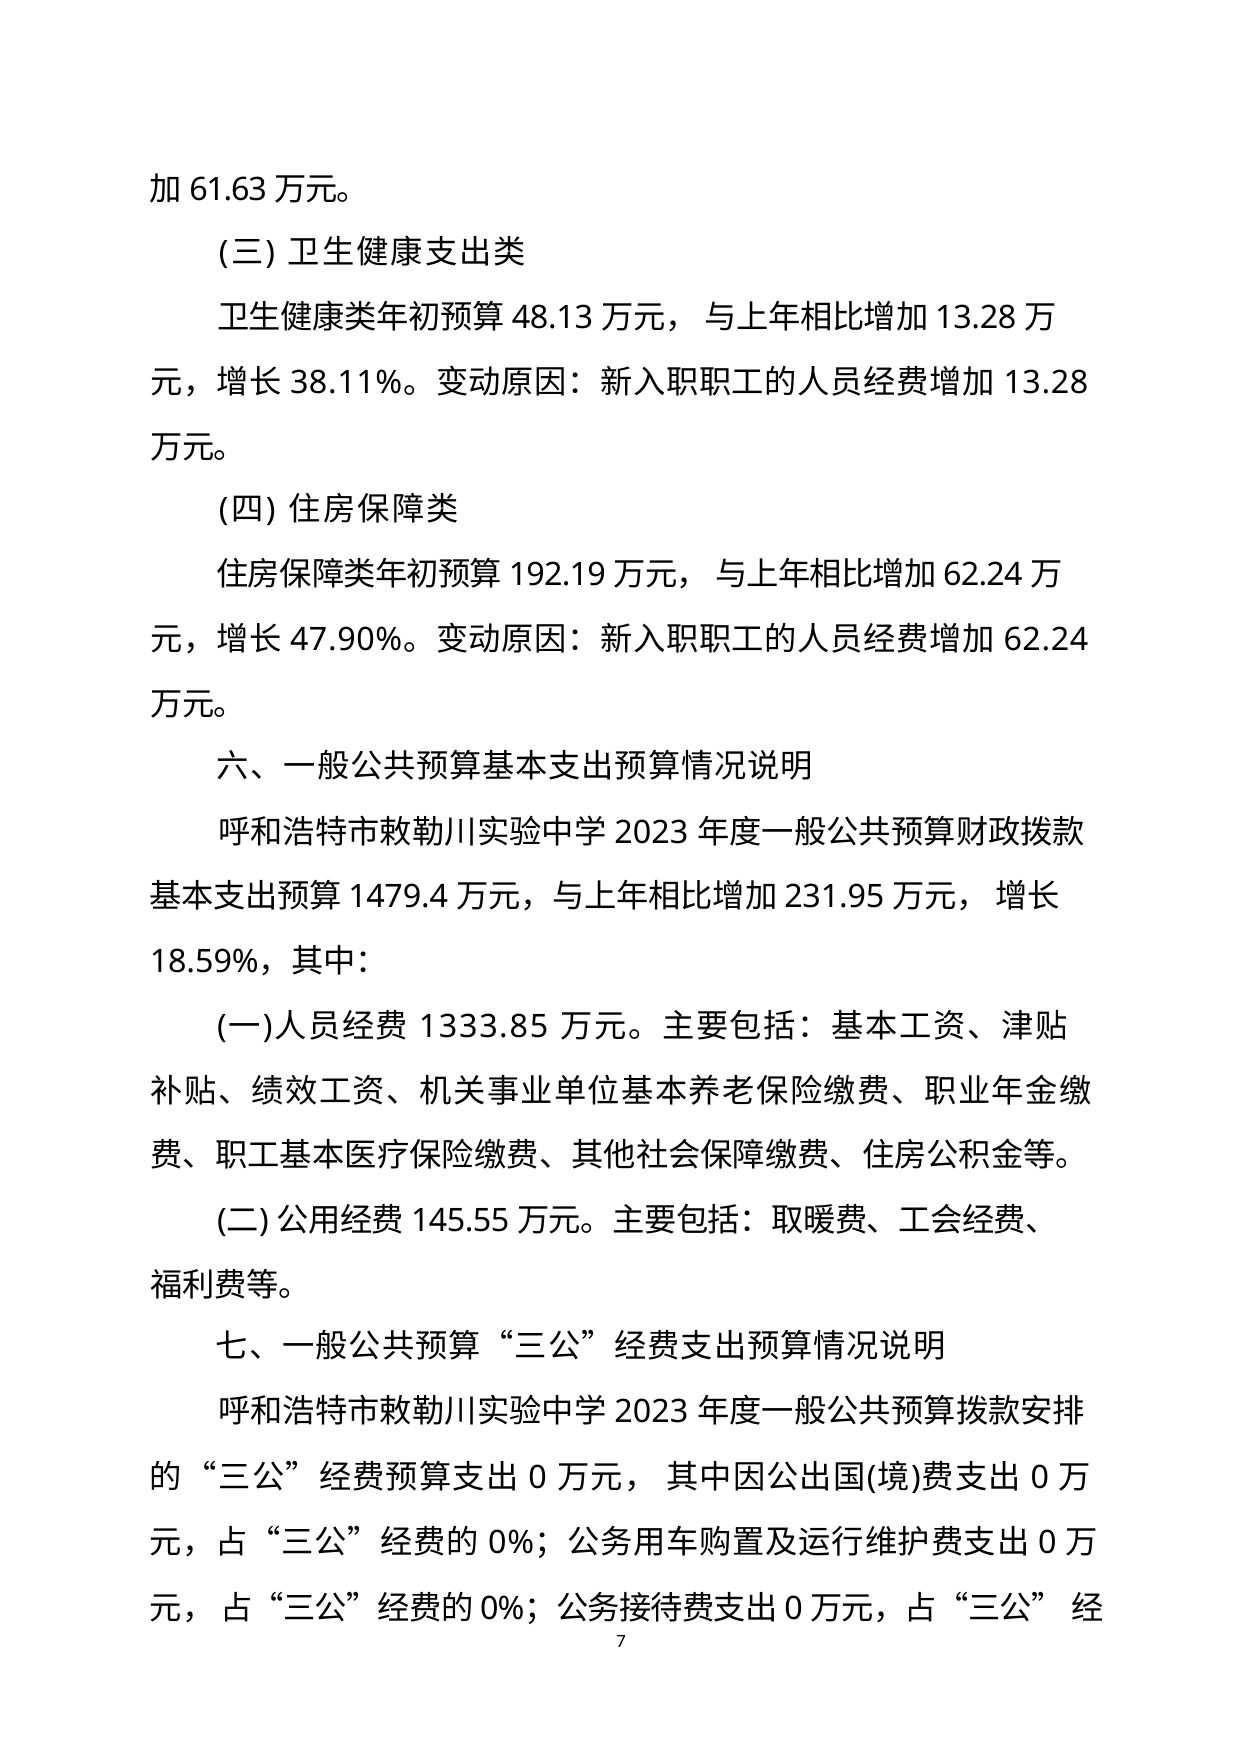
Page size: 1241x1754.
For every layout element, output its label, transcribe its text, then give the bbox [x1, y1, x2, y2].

text (三) 卫生健康支出类 [218, 228, 1109, 272]
text 加 61.63 万元。 [149, 166, 1109, 210]
text 住房保障类年初预算 192.19 万元， 与上年相比增加 62.24 万 元，增长 47.90%。变动原因：新入职职工的人员经费增加 62.24 万元。 [150, 547, 1093, 725]
text 呼和浩特市敕勒川实验中学 2023 年度一般公共预算财政拨款 基本支出预算 1479.4 万元，与上年相比增加 231.95 万元， 增长 18.59%，其中： [149, 806, 1093, 982]
text 卫生健康类年初预算 48.13 万元， 与上年相比增加 13.28 万 元，增长 38.11%。变动原因：新入职职工的人员经费增加 13.28 万元。 [150, 291, 1093, 467]
text 六、一般公共预算基本支出预算情况说明 [216, 743, 1109, 786]
text 七、一般公共预算“三公”经费支出预算情况说明 [215, 1323, 1109, 1366]
text (一)人员经费 1333.85 万元。主要包括：基本工资、津贴 补贴、绩效工资、机关事业单位基本养老保险缴费、职业年金缴 费、职工基本医疗保险缴费、其他社会保障缴费、住房公积金等。 [150, 1000, 1093, 1176]
text (二) 公用经费 145.55 万元。主要包括：取暖费、工会经费、 福利费等。 [150, 1194, 1087, 1305]
text (四) 住房保障类 [218, 485, 1109, 529]
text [149, 1385, 1109, 1629]
